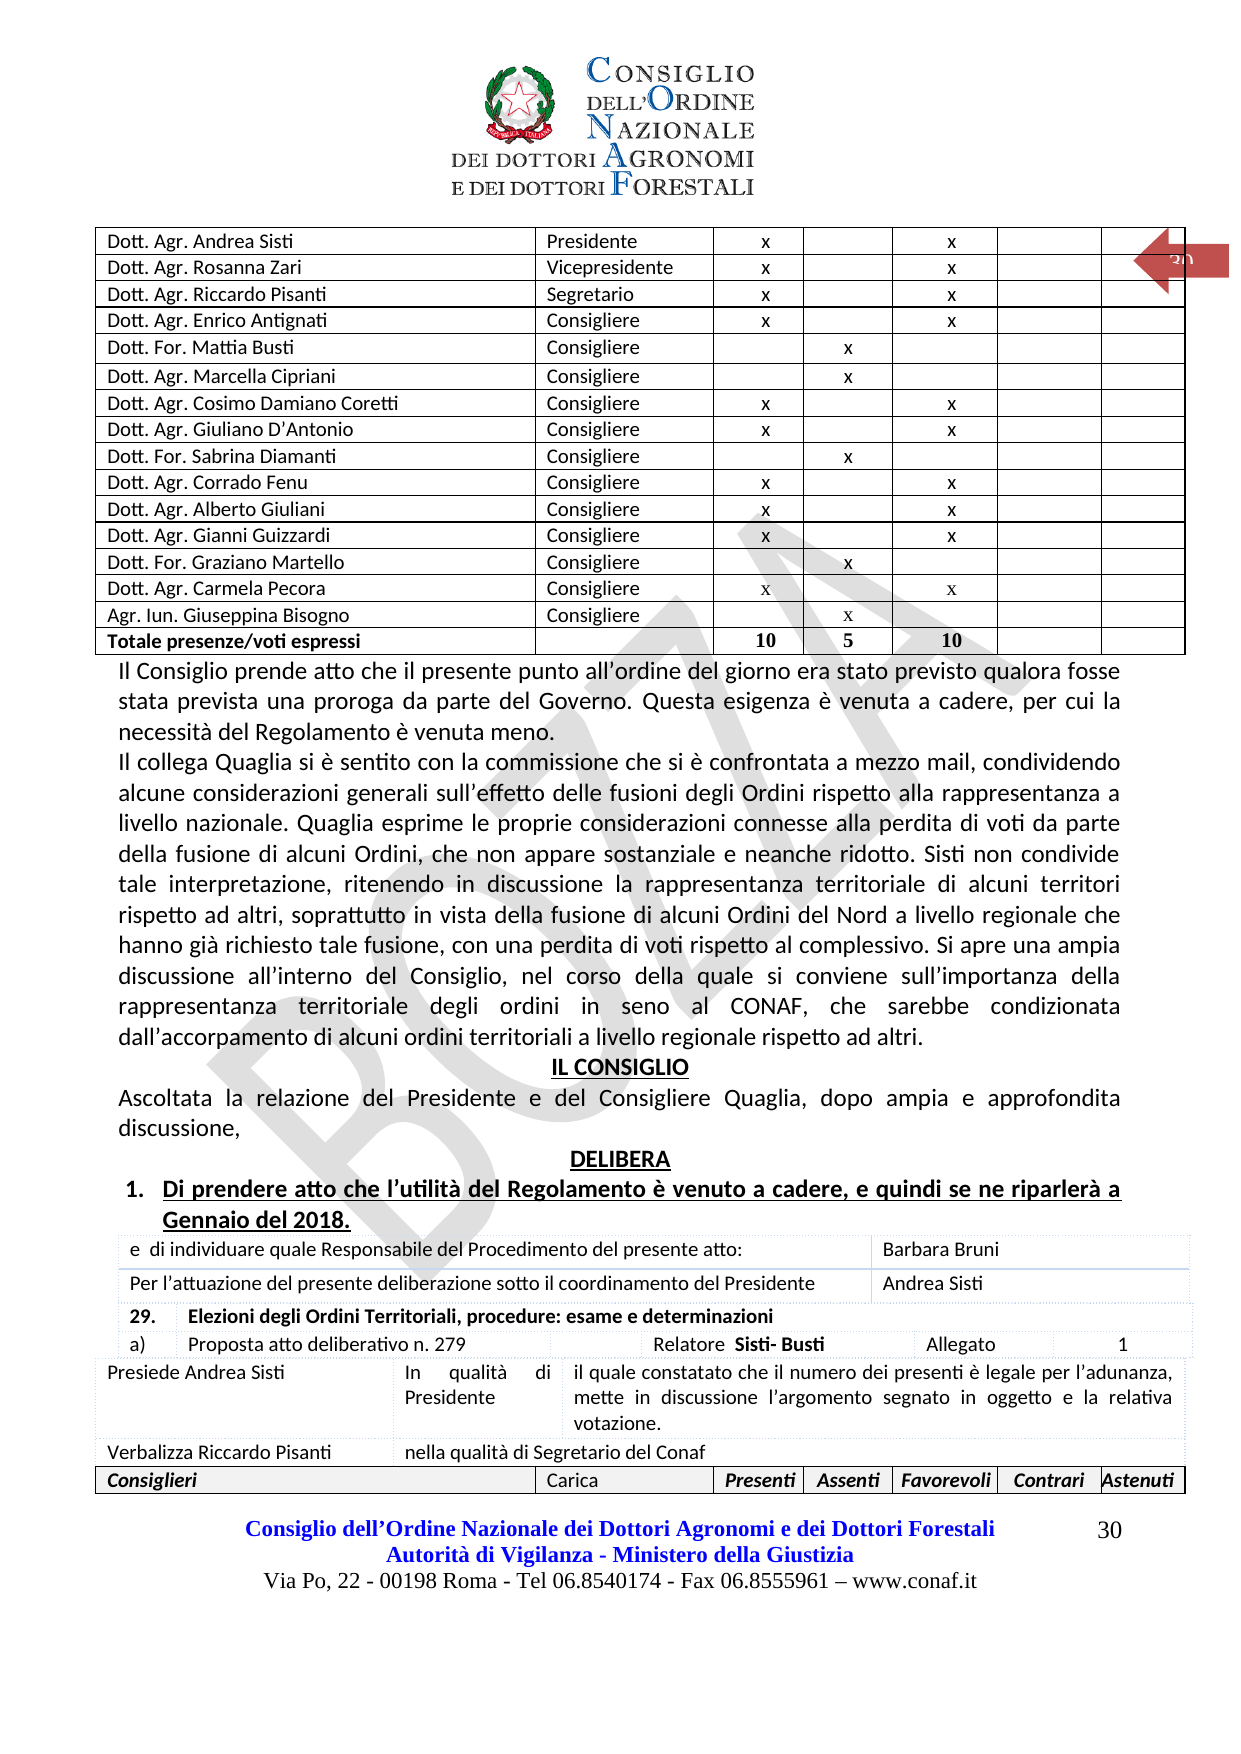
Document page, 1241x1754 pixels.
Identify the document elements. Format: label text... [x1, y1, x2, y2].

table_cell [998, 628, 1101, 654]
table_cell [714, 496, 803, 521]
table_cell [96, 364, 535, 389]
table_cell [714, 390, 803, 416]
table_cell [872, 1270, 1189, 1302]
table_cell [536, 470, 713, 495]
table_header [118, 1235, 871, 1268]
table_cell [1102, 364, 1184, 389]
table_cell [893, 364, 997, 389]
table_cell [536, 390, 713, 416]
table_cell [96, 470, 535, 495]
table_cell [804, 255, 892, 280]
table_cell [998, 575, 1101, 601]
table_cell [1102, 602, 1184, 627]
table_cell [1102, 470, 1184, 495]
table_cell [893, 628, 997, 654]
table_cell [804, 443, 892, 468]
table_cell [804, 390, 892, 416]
text IL CONSIGLIO [118, 1052, 1122, 1082]
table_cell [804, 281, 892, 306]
text DELIBERA [118, 1143, 1122, 1174]
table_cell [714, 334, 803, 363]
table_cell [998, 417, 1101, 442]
text Ascoltata la relazione del Presidente e del Consigliere Quaglia, dopo ampia e approfondita discussione, [118, 1082, 1122, 1143]
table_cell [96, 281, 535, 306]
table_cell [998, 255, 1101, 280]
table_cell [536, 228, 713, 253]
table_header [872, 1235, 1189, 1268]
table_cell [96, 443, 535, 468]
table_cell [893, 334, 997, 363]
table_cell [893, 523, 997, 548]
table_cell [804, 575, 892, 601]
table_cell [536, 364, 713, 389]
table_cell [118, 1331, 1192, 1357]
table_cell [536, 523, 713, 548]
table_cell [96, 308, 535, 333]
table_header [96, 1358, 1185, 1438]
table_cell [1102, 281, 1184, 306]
picture [451, 57, 754, 195]
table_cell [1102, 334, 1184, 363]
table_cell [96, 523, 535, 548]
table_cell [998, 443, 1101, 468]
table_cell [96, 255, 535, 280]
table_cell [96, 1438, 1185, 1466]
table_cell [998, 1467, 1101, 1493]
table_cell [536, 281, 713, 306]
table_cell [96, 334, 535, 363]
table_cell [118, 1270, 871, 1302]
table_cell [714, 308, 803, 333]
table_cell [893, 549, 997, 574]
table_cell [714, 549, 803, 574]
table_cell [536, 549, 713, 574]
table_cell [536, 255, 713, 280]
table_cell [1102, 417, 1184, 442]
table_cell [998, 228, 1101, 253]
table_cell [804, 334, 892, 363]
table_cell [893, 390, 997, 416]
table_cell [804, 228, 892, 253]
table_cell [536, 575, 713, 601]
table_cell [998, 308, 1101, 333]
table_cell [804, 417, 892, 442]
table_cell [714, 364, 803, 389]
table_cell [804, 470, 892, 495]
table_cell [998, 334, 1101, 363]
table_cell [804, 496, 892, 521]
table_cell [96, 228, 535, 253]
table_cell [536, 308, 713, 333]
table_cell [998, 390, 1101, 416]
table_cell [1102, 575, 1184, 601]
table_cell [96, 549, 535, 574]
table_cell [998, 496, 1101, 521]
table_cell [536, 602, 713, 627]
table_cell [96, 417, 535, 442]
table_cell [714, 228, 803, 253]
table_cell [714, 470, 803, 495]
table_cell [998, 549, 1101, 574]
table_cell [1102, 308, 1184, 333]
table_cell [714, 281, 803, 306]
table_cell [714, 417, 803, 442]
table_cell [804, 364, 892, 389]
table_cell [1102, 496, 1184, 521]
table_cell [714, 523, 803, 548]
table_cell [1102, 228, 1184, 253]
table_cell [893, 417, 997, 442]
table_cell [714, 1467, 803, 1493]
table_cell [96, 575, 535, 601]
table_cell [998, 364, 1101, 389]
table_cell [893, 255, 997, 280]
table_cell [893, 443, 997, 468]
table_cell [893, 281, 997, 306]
list Di prendere atto che l’utilità del Regolamento è venuto a cadere, e quindi se ne riparlerà a Gennaio del 2018. [125, 1174, 1122, 1235]
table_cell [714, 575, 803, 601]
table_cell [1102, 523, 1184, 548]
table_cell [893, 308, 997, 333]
text Il Consiglio prende atto che il presente punto all’ordine del giorno era stato previsto qualora fosse stata prevista una proroga da parte del Governo. Questa esigenza è venuta a cadere, per cui la necessità del Regolamento è venuta meno. [118, 655, 1122, 746]
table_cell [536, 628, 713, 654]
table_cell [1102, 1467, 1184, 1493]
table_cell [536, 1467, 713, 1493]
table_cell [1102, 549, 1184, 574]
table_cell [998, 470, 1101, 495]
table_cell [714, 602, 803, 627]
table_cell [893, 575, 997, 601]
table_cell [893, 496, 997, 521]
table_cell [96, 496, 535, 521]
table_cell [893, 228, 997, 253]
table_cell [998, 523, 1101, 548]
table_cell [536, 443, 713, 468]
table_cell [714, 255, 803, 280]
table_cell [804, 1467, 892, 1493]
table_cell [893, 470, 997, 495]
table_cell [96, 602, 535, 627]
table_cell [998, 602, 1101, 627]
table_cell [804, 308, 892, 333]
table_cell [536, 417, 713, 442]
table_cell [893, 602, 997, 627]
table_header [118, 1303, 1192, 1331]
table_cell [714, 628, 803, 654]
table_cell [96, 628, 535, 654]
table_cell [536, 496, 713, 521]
text Il collega Quaglia si è sentito con la commissione che si è confrontata a mezzo mail, condividendo alcune considerazioni generali sull’effetto delle fusioni degli Ordini rispetto alla rappresentanza a livello nazionale. Quaglia esprime le proprie considerazioni connesse alla perdita di voti da parte della fusione di alcuni Ordini, che non appare sostanziale e neanche ridotto. Sisti non condivide tale interpretazione, ritenendo in discussione la rappresentanza territoriale di alcuni territori rispetto ad altri, soprattutto in vista della fusione di alcuni Ordini del Nord a livello regionale che hanno già richiesto tale fusione, con una perdita di voti rispetto al complessivo. Si apre una ampia discussione all’interno del Consiglio, nel corso della quale si conviene sull’importanza della rappresentanza territoriale degli ordini in seno al CONAF, che sarebbe condizionata dall’accorpamento di alcuni ordini territoriali a livello regionale rispetto ad altri. [118, 746, 1122, 1052]
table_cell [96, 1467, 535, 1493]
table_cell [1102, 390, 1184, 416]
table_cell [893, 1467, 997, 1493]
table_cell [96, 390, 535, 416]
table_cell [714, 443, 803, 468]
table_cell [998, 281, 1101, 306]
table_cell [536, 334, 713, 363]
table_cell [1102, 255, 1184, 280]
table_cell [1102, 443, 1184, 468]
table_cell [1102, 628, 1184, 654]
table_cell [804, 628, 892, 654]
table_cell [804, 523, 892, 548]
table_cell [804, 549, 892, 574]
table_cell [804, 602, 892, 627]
